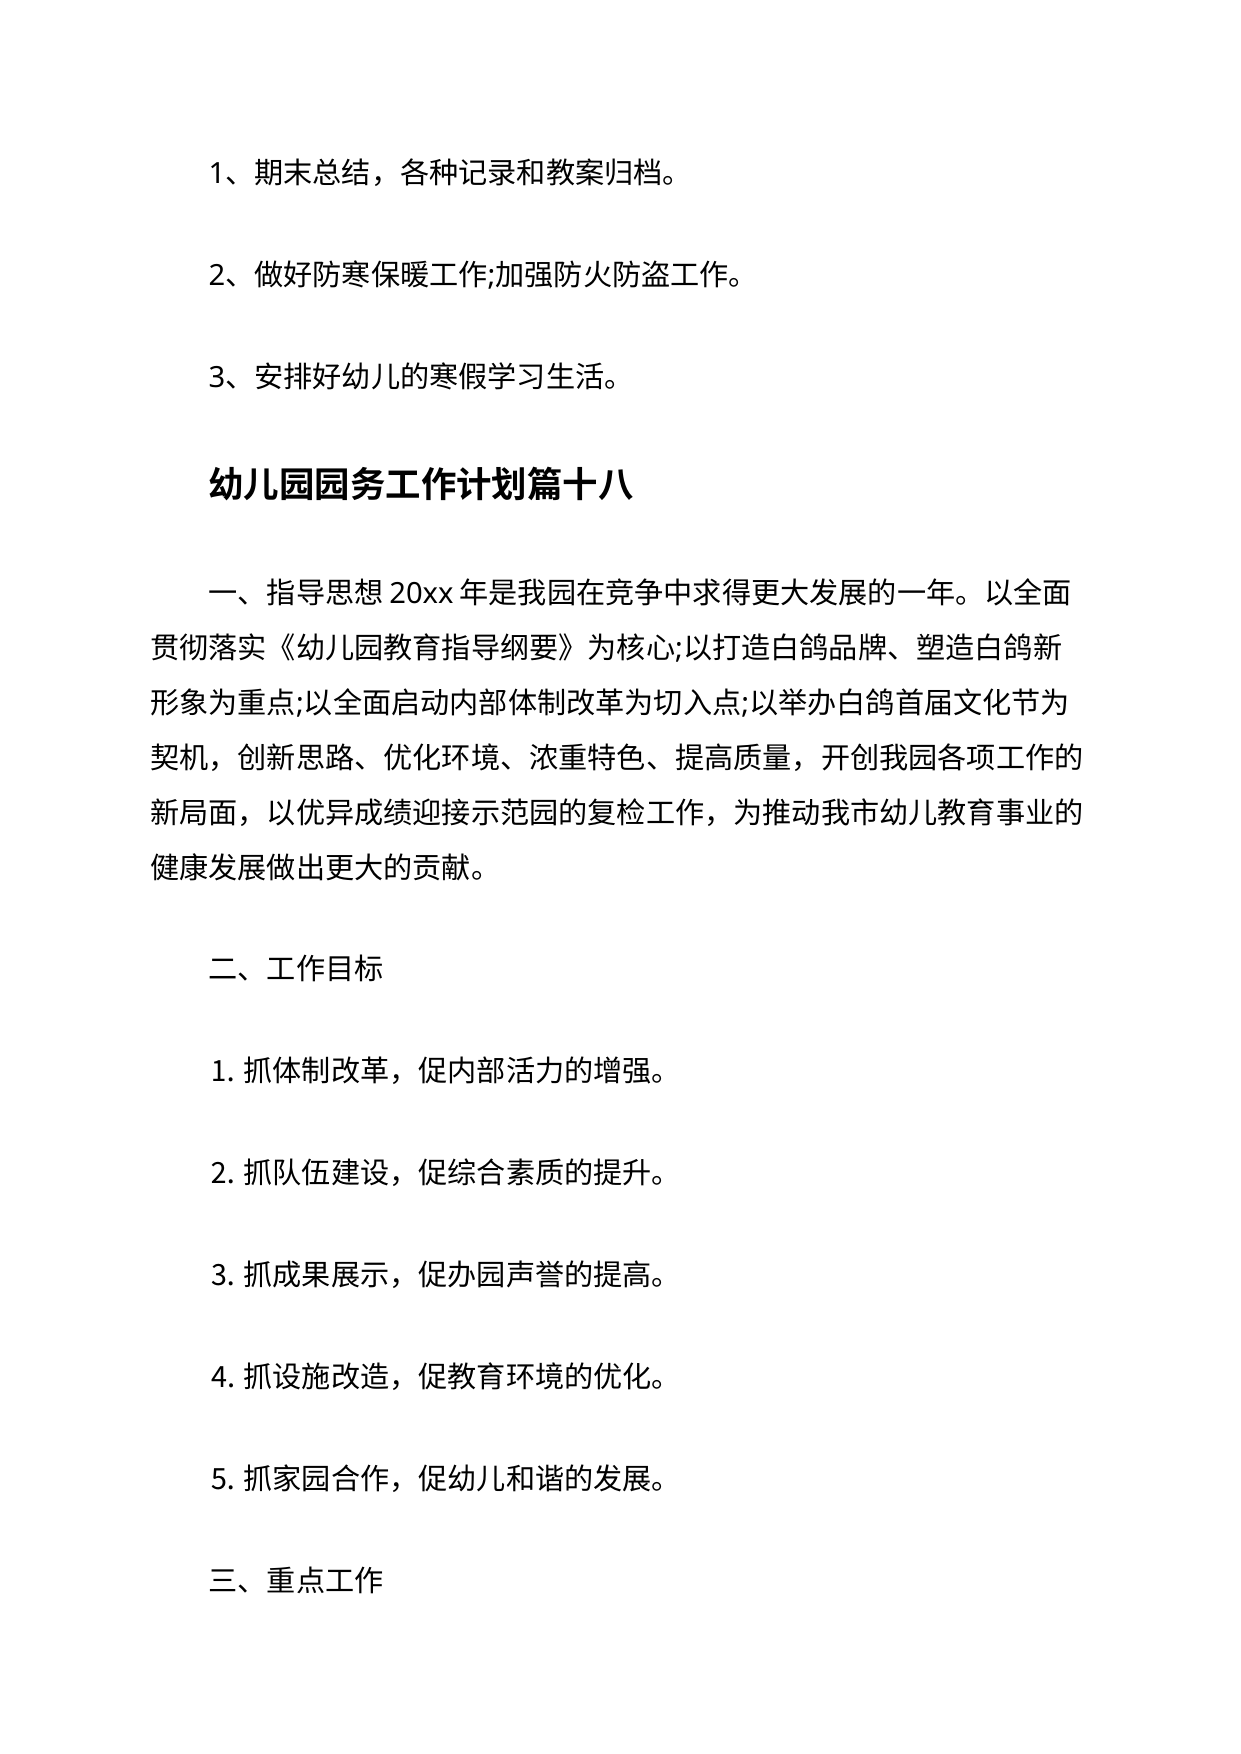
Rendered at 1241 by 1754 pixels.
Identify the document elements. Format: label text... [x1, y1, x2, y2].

text 2、做好防寒保暖工作;加强防火防盗工作。 [150, 252, 1090, 294]
text 三、重点工作 [150, 1558, 1090, 1600]
text ⒌抓家园合作，促幼儿和谐的发展。 [150, 1456, 1090, 1498]
text 3、安排好幼儿的寒假学习生活。 [150, 354, 1090, 396]
text ⒈抓体制改革，促内部活力的增强。 [150, 1048, 1090, 1090]
text 幼儿园园务工作计划篇十八 [150, 456, 1090, 507]
text ⒋抓设施改造，促教育环境的优化。 [150, 1354, 1090, 1396]
text 一、指导思想20xx年是我园在竞争中求得更大发展的一年。以全面贯彻落实《幼儿园教育指导纲要》为核心;以打造白鸽品牌、塑造白鸽新形象为重点;以全面启动内部体制改革为切入点;以举办白鸽首届文化节为契机，创新思路、优化环境、浓重特色、提高质量，开创我园各项工作的新局面，以优异成绩迎接示范园的复检工作，为推动我市幼儿教育事业的健康发展做出更大的贡献。 [150, 569, 1090, 886]
text ⒊抓成果展示，促办园声誉的提高。 [150, 1252, 1090, 1294]
text 1、期末总结，各种记录和教案归档。 [150, 150, 1090, 192]
text ⒉抓队伍建设，促综合素质的提升。 [150, 1150, 1090, 1192]
text 二、工作目标 [150, 946, 1090, 988]
